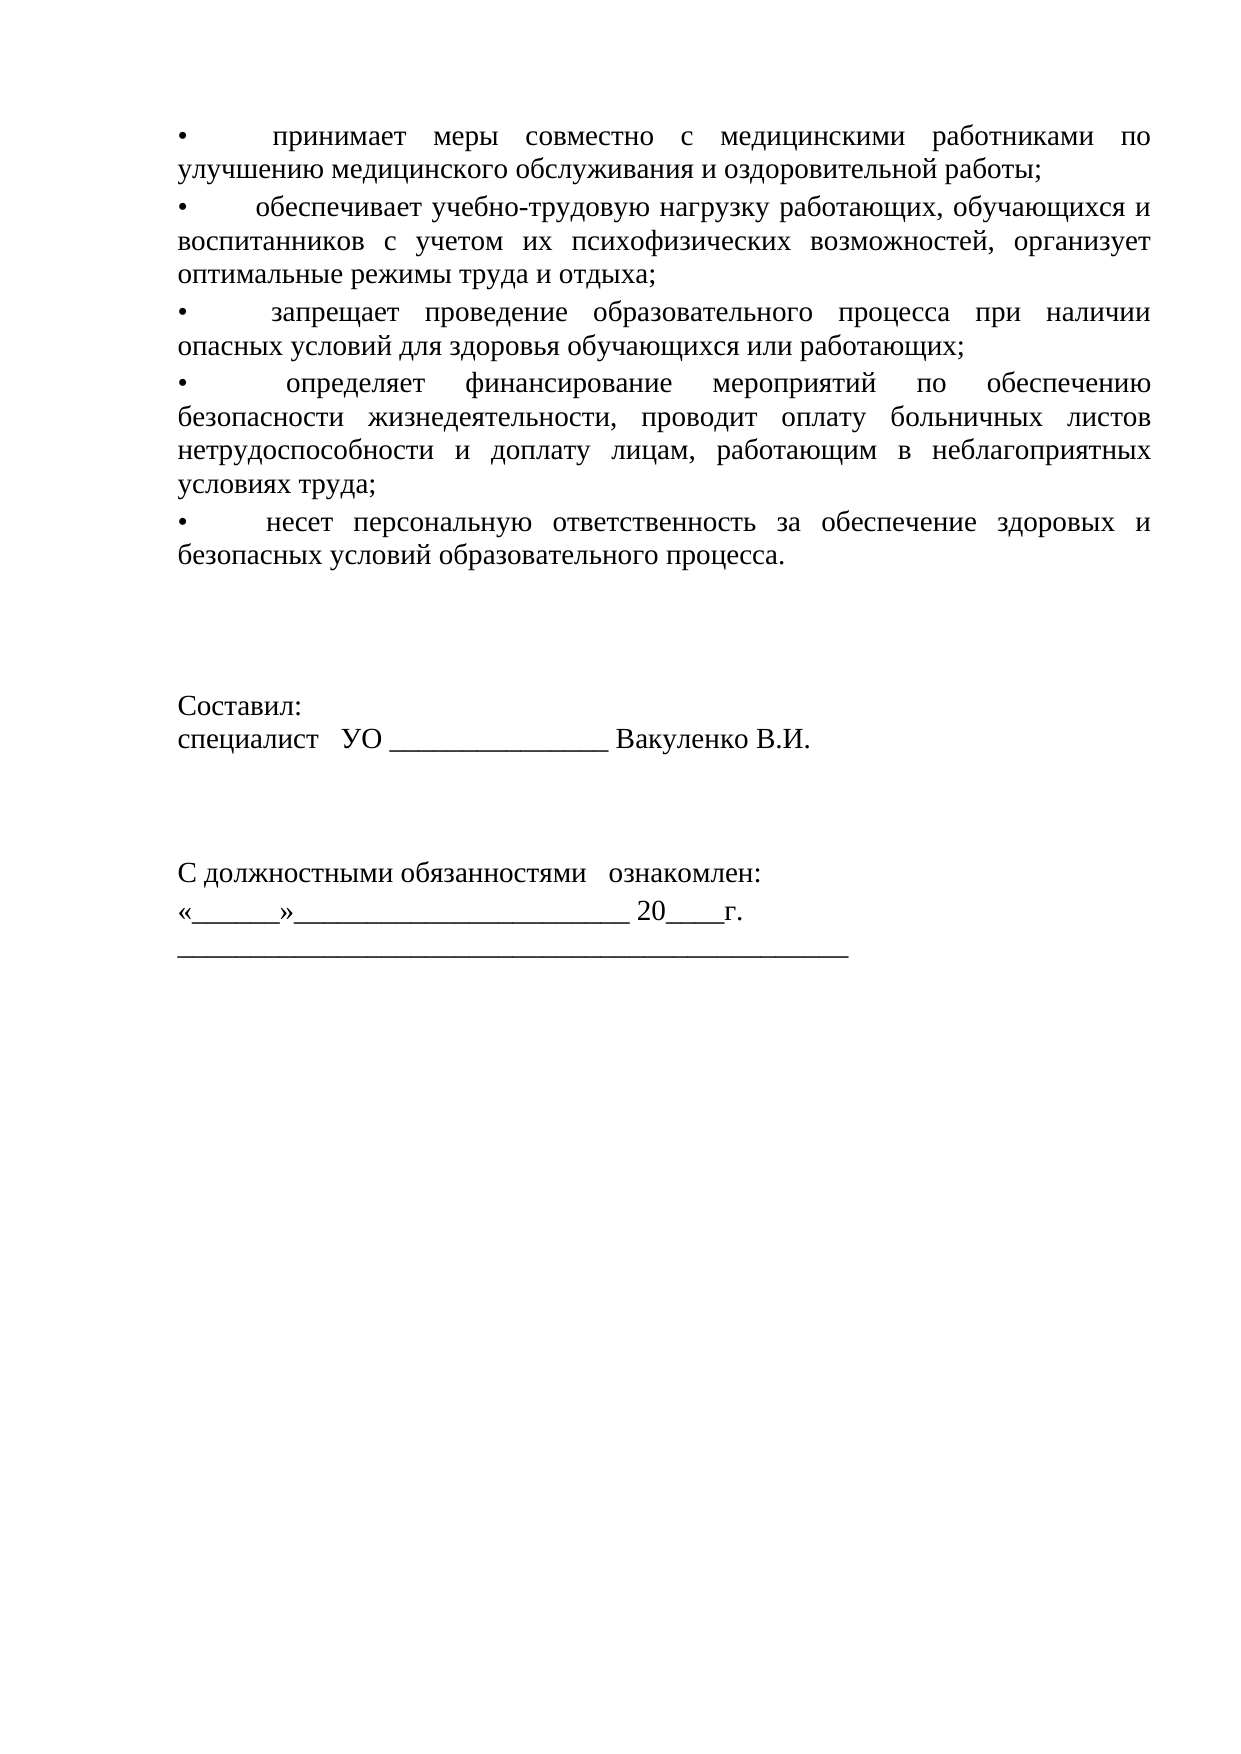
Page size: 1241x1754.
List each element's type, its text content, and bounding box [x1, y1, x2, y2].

text • принимает меры совместно с медицинскими работниками по улучшению медицинского обслуживания и оздоровительной работы; [177, 118, 1152, 185]
text • определяет финансирование мероприятий по обеспечению безопасности жизнедеятельности, проводит оплату больничных листов нетрудоспособности и доплату лицам, работающим в неблагоприятных условиях труда; [177, 365, 1152, 499]
text • обеспечивает учебно-трудовую нагрузку работающих, обучающихся и воспитанников с учетом их психофизических возможностей, организует оптимальные режимы труда и отдыха; [177, 189, 1152, 290]
text • несет персональную ответственность за обеспечение здоровых и безопасных условий образовательного процесса. [177, 504, 1152, 571]
text • запрещает проведение образовательного процесса при наличии опасных условий для здоровья обучающихся или работающих; [177, 294, 1152, 361]
table_header Составил: специалист УО _______________ Вакуленко В.И. С должностными обязанностями ознакомлен: «______»_______________________ 20____г. ______________________________________________ [166, 688, 1163, 1002]
